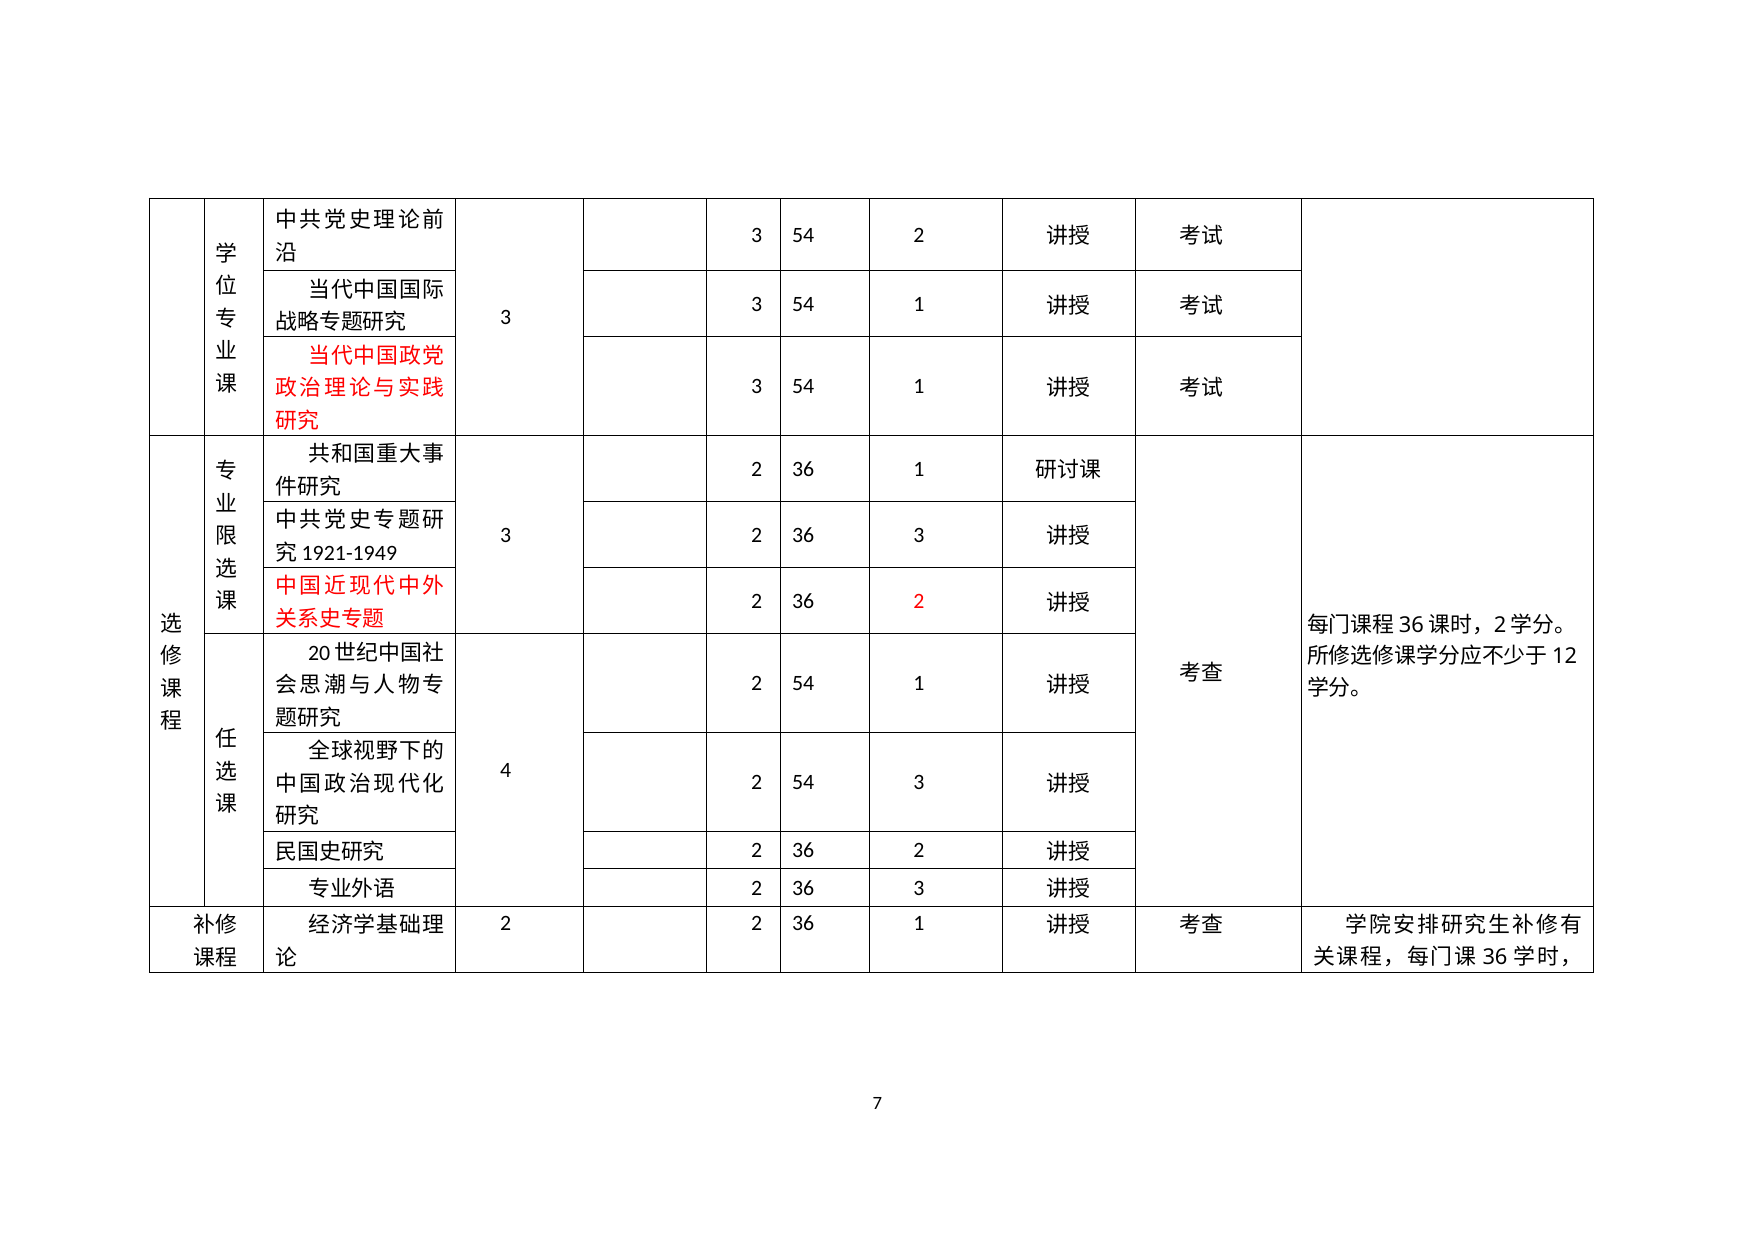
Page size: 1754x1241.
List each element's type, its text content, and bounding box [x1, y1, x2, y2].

table_cell 讲授 [1003, 733, 1135, 831]
table_cell 研讨课 [1003, 436, 1135, 501]
table_cell 考查 [1136, 907, 1301, 972]
table_cell [584, 502, 706, 567]
table_cell 讲授 [1003, 502, 1135, 567]
table_cell [584, 337, 706, 435]
table_cell [584, 568, 706, 633]
table_cell 54 [781, 733, 869, 831]
table_cell 1 [870, 271, 1002, 336]
table_cell 2 [707, 869, 780, 906]
table_cell 专业限选课 [205, 436, 263, 633]
table_cell 3 [870, 869, 1002, 906]
table_cell 讲授 [1003, 199, 1135, 270]
table_cell [584, 733, 706, 831]
table_cell 考试 [1136, 271, 1301, 336]
table_cell 考试 [1136, 337, 1301, 435]
table_cell 专业外语 [264, 869, 455, 906]
table_cell 中国近现代中外关系史专题 [264, 568, 455, 633]
table_cell 54 [781, 271, 869, 336]
table_cell 54 [781, 337, 869, 435]
table_cell [1302, 199, 1593, 435]
table_cell 2 [870, 199, 1002, 270]
table_cell 补修 课程 [150, 907, 263, 972]
table_cell 2 [707, 832, 780, 868]
table_cell 讲授 [1003, 568, 1135, 633]
table_cell 2 [707, 436, 780, 501]
table_cell 3 [707, 337, 780, 435]
table_cell 2 [707, 502, 780, 567]
table_cell 当代中国政党政治理论与实践研究 [264, 337, 455, 435]
table_cell 3 [456, 199, 583, 435]
table_cell 中共党史理论前沿 [264, 199, 455, 270]
table_cell 选修课程 [150, 436, 204, 906]
table_cell 讲授 [1003, 271, 1135, 336]
table_cell [584, 199, 706, 270]
table_cell 当代中国国际战略专题研究 [264, 271, 455, 336]
table_cell 36 [781, 832, 869, 868]
table_cell 54 [781, 634, 869, 732]
table_cell 3 [707, 199, 780, 270]
table_cell 3 [870, 502, 1002, 567]
table_cell [584, 832, 706, 868]
table_cell 36 [781, 436, 869, 501]
table_cell 1 [870, 337, 1002, 435]
table_cell 每门课程36课时，2学分。 所修选修课学分应不少于12学分。 [1302, 436, 1593, 906]
table_cell 1 [870, 436, 1002, 501]
table_cell 民国史研究 [264, 832, 455, 868]
table_cell 20世纪中国社会思潮与人物专题研究 [264, 634, 455, 732]
table_cell 1 [870, 907, 1002, 972]
table_cell 36 [781, 502, 869, 567]
table_cell 3 [870, 733, 1002, 831]
table_cell 讲授 [1003, 869, 1135, 906]
table_cell 经济学基础理论 [264, 907, 455, 972]
table_cell 讲授 [1003, 634, 1135, 732]
table_cell 2 [870, 832, 1002, 868]
table_cell 4 [456, 634, 583, 906]
table_cell 2 [707, 733, 780, 831]
table_cell [584, 907, 706, 972]
table_cell [584, 634, 706, 732]
table_cell 3 [707, 271, 780, 336]
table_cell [1302, 907, 1593, 972]
table_cell 1 [870, 634, 1002, 732]
table_cell 2 [707, 907, 780, 972]
table_cell [584, 869, 706, 906]
table_cell 2 [707, 634, 780, 732]
table_cell 3 [456, 436, 583, 633]
table_cell 任选课 [205, 634, 263, 906]
table_cell 2 [456, 907, 583, 972]
table_cell 36 [781, 869, 869, 906]
table_cell 中共党史专题研究1921-1949 [264, 502, 455, 567]
table_cell 36 [781, 907, 869, 972]
table_cell 2 [707, 568, 780, 633]
table_cell 全球视野下的中国政治现代化研究 [264, 733, 455, 831]
table_cell 讲授 [1003, 337, 1135, 435]
table_cell 2 [870, 568, 1002, 633]
table_cell [584, 436, 706, 501]
table_cell 学位专业课 [205, 199, 263, 435]
table_cell [584, 271, 706, 336]
table_cell 讲授 [1003, 832, 1135, 868]
table_cell 考试 [1136, 199, 1301, 270]
table_cell 36 [781, 568, 869, 633]
table_cell 考查 [1136, 436, 1301, 906]
table_cell 共和国重大事件研究 [264, 436, 455, 501]
table_cell 讲授 [1003, 907, 1135, 972]
table_cell 54 [781, 199, 869, 270]
